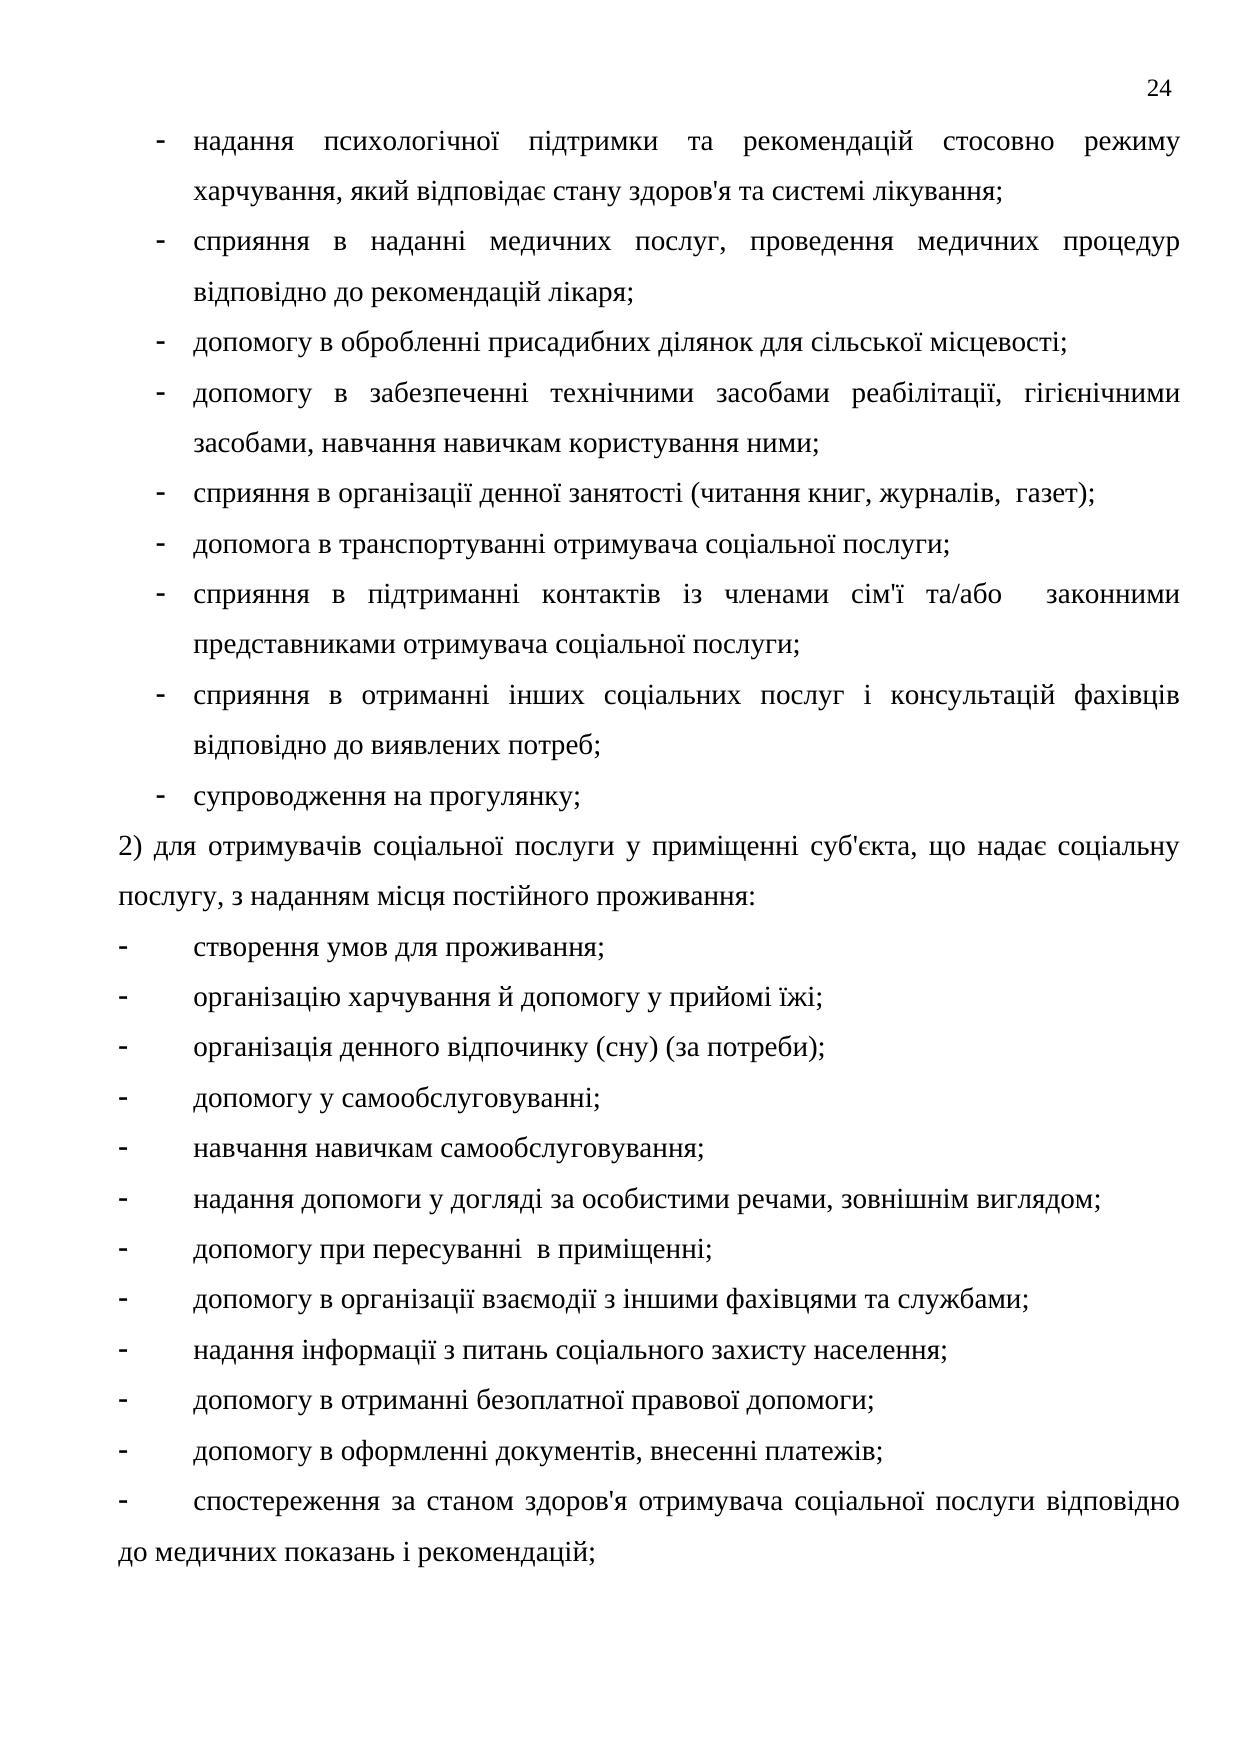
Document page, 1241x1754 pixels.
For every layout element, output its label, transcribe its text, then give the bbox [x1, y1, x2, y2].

list допомогу у самообслуговуванні; [118, 1080, 1181, 1114]
list сприяння в отриманні інших соціальних послуг і консультацій фахівців відповідно до виявлених потреб; [156, 677, 1181, 761]
list навчання навичкам самообслуговування; [118, 1130, 1181, 1164]
list супроводження на прогулянку; [156, 778, 1181, 811]
list допомогу в організації взаємодії з іншими фахівцями та службами; [118, 1282, 1181, 1315]
list спостереження за станом здоров'я отримувача соціальної послуги відповідно до медичних показань і рекомендацій; [118, 1483, 1181, 1567]
list надання допомоги у догляді за особистими речами, зовнішнім виглядом; [118, 1181, 1181, 1214]
list сприяння в підтриманні контактів із членами сім'ї та/або законними представниками отримувача соціальної послуги; [156, 576, 1181, 660]
list надання інформації з питань соціального захисту населення; [118, 1332, 1181, 1366]
list сприяння в наданні медичних послуг, проведення медичних процедур відповідно до рекомендацій лікаря; [156, 223, 1181, 307]
list створення умов для проживання; [118, 929, 1181, 962]
list допомогу в отриманні безоплатної правової допомоги; [118, 1382, 1181, 1416]
list допомогу в обробленні присадибних ділянок для сільської місцевості; [156, 324, 1181, 358]
list організація денного відпочинку (сну) (за потреби); [118, 1029, 1181, 1063]
list 2) для отримувачів соціальної послуги у приміщенні суб'єкта, що надає соціальну послугу, з наданням місця постійного проживання: [118, 828, 1181, 912]
list організацію харчування й допомогу у прийомі їжі; [118, 979, 1181, 1013]
list допомогу в оформленні документів, внесенні платежів; [118, 1433, 1181, 1467]
list допомога в транспортуванні отримувача соціальної послуги; [156, 526, 1181, 559]
list надання психологічної підтримки та рекомендацій стосовно режиму харчування, який відповідає стану здоров'я та системі лікування; [156, 123, 1181, 207]
list допомогу при пересуванні в приміщенні; [118, 1231, 1181, 1265]
list сприяння в організації денної занятості (читання книг, журналів, газет); [156, 475, 1181, 509]
list допомогу в забезпеченні технічними засобами реабілітації, гігієнічними засобами, навчання навичкам користування ними; [156, 375, 1181, 459]
